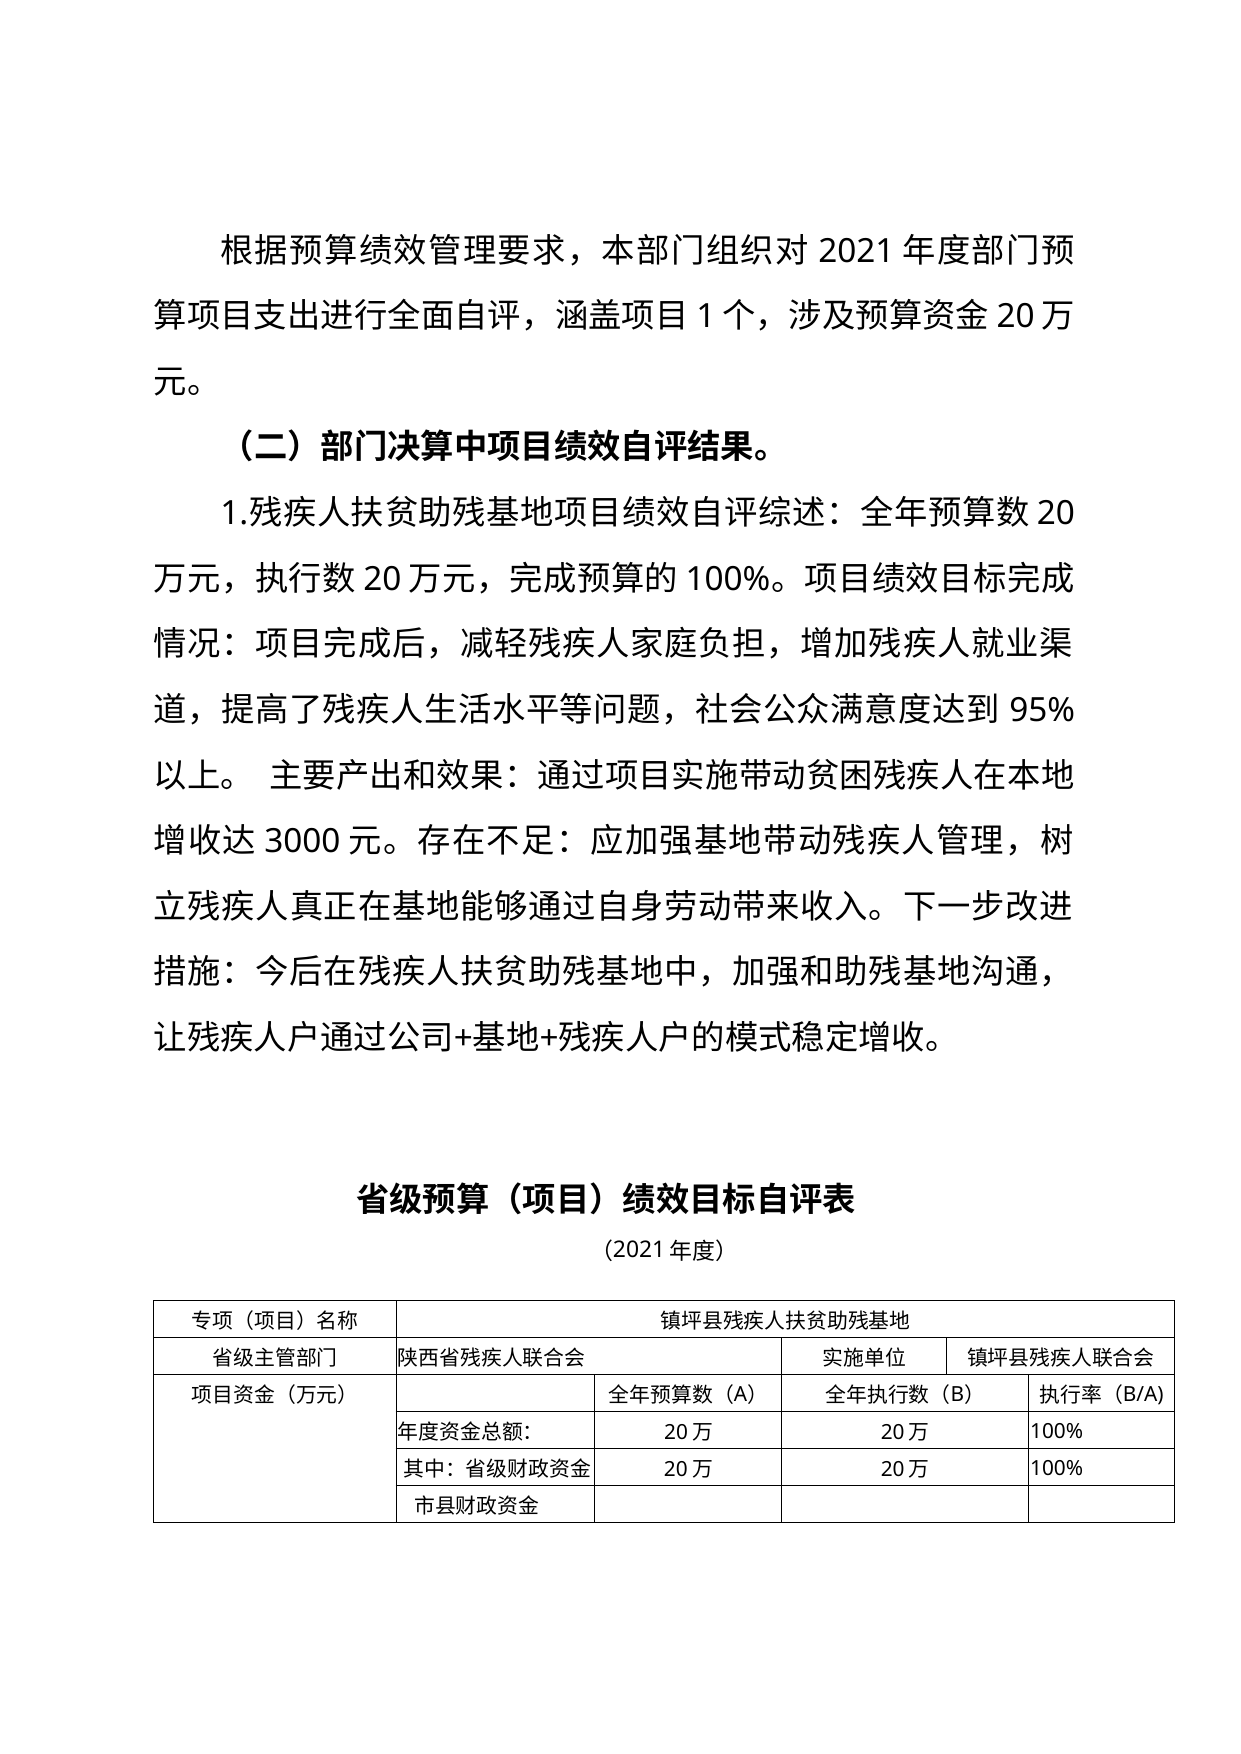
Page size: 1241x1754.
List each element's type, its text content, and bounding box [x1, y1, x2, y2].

table_cell 100% [1029, 1449, 1174, 1485]
table_cell 项目资金（万元） [154, 1375, 396, 1522]
table_cell 全年执行数（B） [782, 1375, 1028, 1411]
table_cell 全年预算数（A） [595, 1375, 781, 1411]
table_cell 实施单位 [782, 1338, 946, 1374]
table_cell 市县财政资金 [397, 1486, 594, 1522]
table_cell 100% [1029, 1412, 1174, 1448]
table_cell [595, 1486, 781, 1522]
table_cell 20万 [595, 1412, 781, 1448]
table_cell 20万 [595, 1449, 781, 1485]
table_cell （2021年度） [154, 1231, 1174, 1300]
text （二）部门决算中项目绩效自评结果。 [153, 412, 1075, 477]
list 1.残疾人扶贫助残基地项目绩效自评综述：全年预算数20万元，执行数20万元，完成预算的100%。项目绩效目标完成情况：项目完成后，减轻残疾人家庭负担，增加残疾人就业渠道，提高了残疾人生活水平等问题，社会公众满意度达到95%以上。 主要产出和效果：通过项目实施带动贫困残疾人在本地增收达3000元。存在不足：应加强基地带动残疾人管理，树立残疾人真正在基地能够通过自身劳动带来收入。下一步改进措施：今后在残疾人扶贫助残基地中，加强和助残基地沟通，让残疾人户通过公司+基地+残疾人户的模式稳定增收。 [153, 477, 1075, 1068]
table_cell 年度资金总额： [397, 1412, 594, 1448]
table_cell [782, 1486, 1028, 1522]
table_header 省级预算（项目）绩效目标自评表 [154, 1163, 1174, 1231]
table_cell 20万 [782, 1449, 1028, 1485]
table_cell 镇坪县残疾人联合会 [947, 1338, 1174, 1374]
text 根据预算绩效管理要求，本部门组织对2021年度部门预算项目支出进行全面自评，涵盖项目1个，涉及预算资金20万元。 [153, 215, 1075, 412]
table_cell 镇坪县残疾人扶贫助残基地 [397, 1301, 1174, 1337]
table_cell [397, 1375, 594, 1411]
table_cell 20万 [782, 1412, 1028, 1448]
table_cell 执行率（B/A) [1029, 1375, 1174, 1411]
table_cell 陕西省残疾人联合会 [397, 1338, 781, 1374]
table_cell 其中：省级财政资金 [397, 1449, 594, 1485]
table_cell 专项（项目）名称 [154, 1301, 396, 1337]
table_cell 省级主管部门 [154, 1338, 396, 1374]
table_cell [1029, 1486, 1174, 1522]
